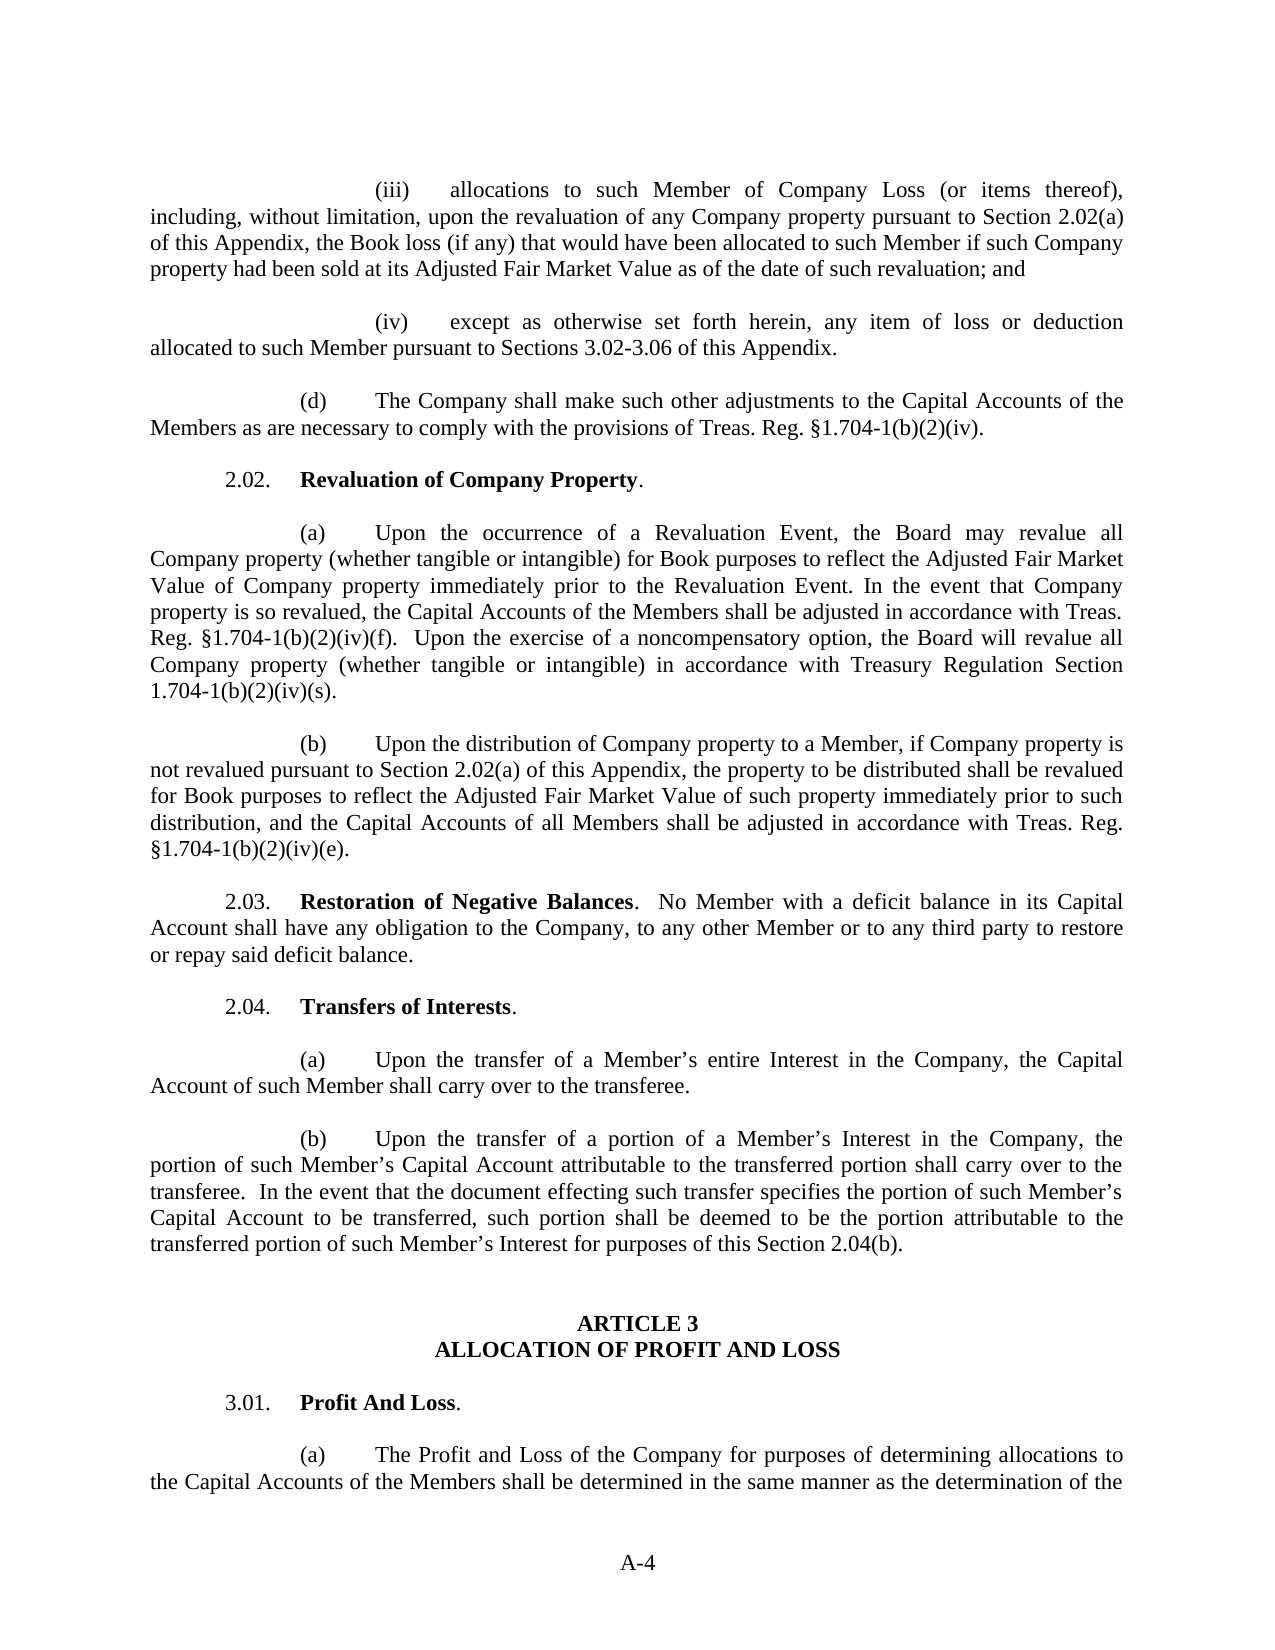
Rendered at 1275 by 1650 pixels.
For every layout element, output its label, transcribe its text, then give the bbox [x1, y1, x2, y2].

text 2.02. Revaluation of Company Property. [150, 466, 1125, 493]
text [150, 1441, 1125, 1494]
text (iv) except as otherwise set forth herein, any item of loss or deduction allocated to such Member pursuant to Sections 3.02-3.06 of this Appendix. [150, 308, 1125, 361]
text 2.03. Restoration of Negative Balances. No Member with a deficit balance in its Capital Account shall have any obligation to the Company, to any other Member or to any third party to restore or repay said deficit balance. [150, 888, 1125, 967]
text (a) Upon the transfer of a Member’s entire Interest in the Company, the Capital Account of such Member shall carry over to the transferee. [150, 1046, 1125, 1099]
text 3.01. Profit And Loss. [150, 1389, 1125, 1415]
text (a) Upon the occurrence of a Revaluation Event, the Board may revalue all Company property (whether tangible or intangible) for Book purposes to reflect the Adjusted Fair Market Value of Company property immediately prior to the Revaluation Event. In the event that Company property is so revalued, the Capital Accounts of the Members shall be adjusted in accordance with Treas. Reg. §1.704-1(b)(2)(iv)(f). Upon the exercise of a noncompensatory option, the Board will revalue all Company property (whether tangible or intangible) in accordance with Treasury Regulation Section 1.704-1(b)(2)(iv)(s). [150, 519, 1125, 703]
text ALLOCATION OF PROFIT AND LOSS [150, 1336, 1125, 1362]
text (b) Upon the transfer of a portion of a Member’s Interest in the Company, the portion of such Member’s Capital Account attributable to the transferred portion shall carry over to the transferee. In the event that the document effecting such transfer specifies the portion of such Member’s Capital Account to be transferred, such portion shall be deemed to be the portion attributable to the transferred portion of such Member’s Interest for purposes of this Section 2.04(b). [150, 1125, 1125, 1257]
text 2.04. Transfers of Interests. [150, 993, 1125, 1020]
text ARTICLE 3 [150, 1309, 1125, 1336]
text (iii) allocations to such Member of Company Loss (or items thereof), including, without limitation, upon the revaluation of any Company property pursuant to Section 2.02(a) of this Appendix, the Book loss (if any) that would have been allocated to such Member if such Company property had been sold at its Adjusted Fair Market Value as of the date of such revaluation; and [150, 176, 1125, 282]
text (b) Upon the distribution of Company property to a Member, if Company property is not revalued pursuant to Section 2.02(a) of this Appendix, the property to be distributed shall be revalued for Book purposes to reflect the Adjusted Fair Market Value of such property immediately prior to such distribution, and the Capital Accounts of all Members shall be adjusted in accordance with Treas. Reg. §1.704-1(b)(2)(iv)(e). [150, 730, 1125, 862]
text (d) The Company shall make such other adjustments to the Capital Accounts of the Members as are necessary to comply with the provisions of Treas. Reg. §1.704-1(b)(2)(iv). [150, 387, 1125, 440]
